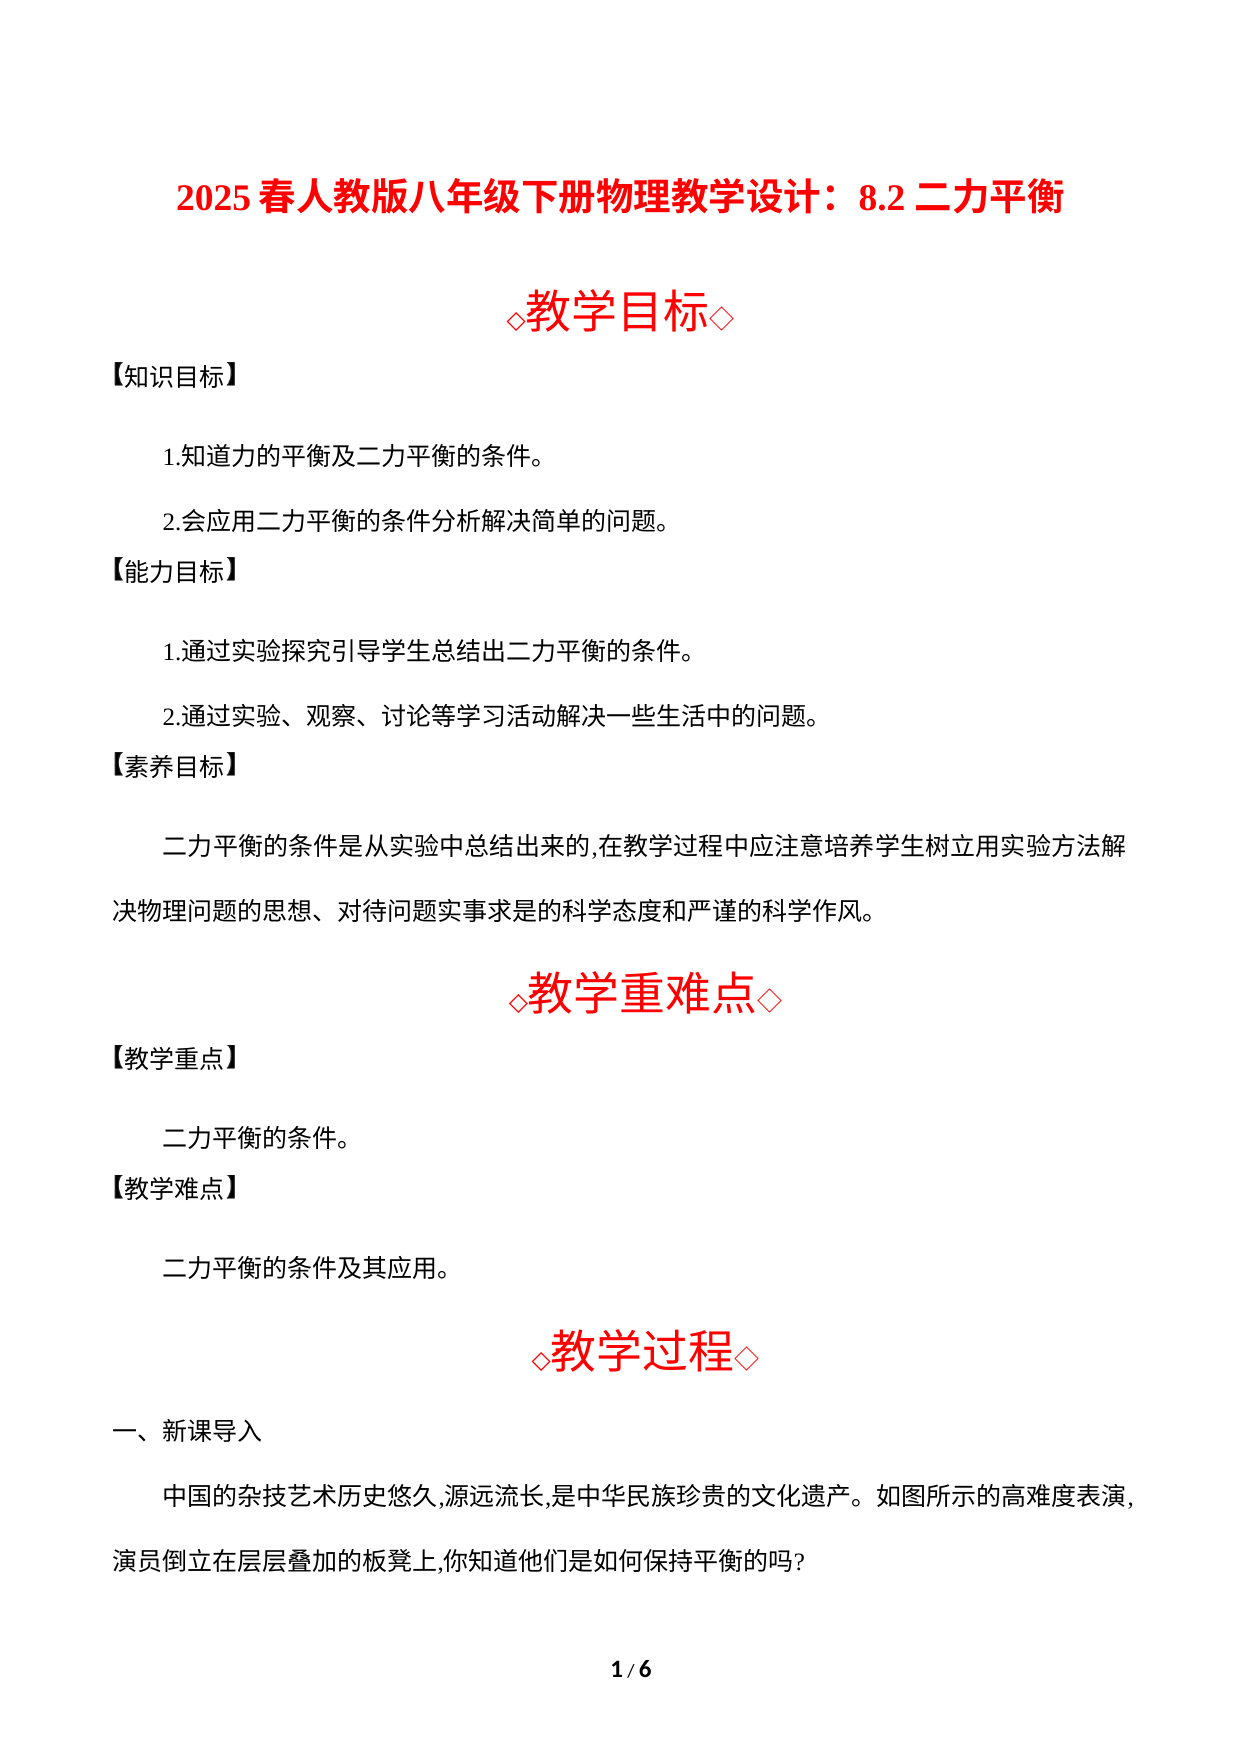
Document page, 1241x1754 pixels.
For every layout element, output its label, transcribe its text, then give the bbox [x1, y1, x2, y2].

text 1.通过实验探究引导学生总结出二力平衡的条件。 [112, 617, 1128, 682]
picture [224, 557, 237, 581]
picture [112, 557, 125, 581]
picture [112, 362, 125, 386]
picture [112, 1175, 125, 1199]
picture [224, 752, 237, 776]
text 二力平衡的条件。 [112, 1104, 1128, 1169]
text 2.会应用二力平衡的条件分析解决简单的问题。 [112, 487, 1128, 552]
text 素养目标 [112, 747, 1128, 812]
text 一、新课导入 [112, 1397, 1128, 1462]
text 二力平衡的条件是从实验中总结出来的,在教学过程中应注意培养学生树立用实验方法解决物理问题的思想、对待问题实事求是的科学态度和严谨的科学作风。 [112, 812, 1128, 942]
picture [112, 1045, 125, 1069]
text ◇教学重难点◇ [112, 942, 1128, 1039]
text 2.通过实验、观察、讨论等学习活动解决一些生活中的问题。 [112, 682, 1128, 747]
text 二力平衡的条件及其应用。 [112, 1234, 1128, 1299]
text 教学难点 [112, 1169, 1128, 1234]
text 2025春人教版八年级下册物理教学设计：8.2 二力平衡 [112, 162, 1128, 227]
text ◇教学目标◇ [112, 259, 1128, 357]
picture [112, 752, 125, 776]
text 能力目标 [112, 552, 1128, 617]
text 教学重点 [112, 1039, 1128, 1104]
picture [224, 1045, 237, 1069]
text ◇教学过程◇ [112, 1299, 1128, 1397]
picture [224, 362, 237, 386]
text 中国的杂技艺术历史悠久,源远流长,是中华民族珍贵的文化遗产。如图所示的高难度表演,演员倒立在层层叠加的板凳上,你知道他们是如何保持平衡的吗? [112, 1462, 1128, 1592]
text 知识目标 [112, 357, 1128, 422]
picture [224, 1175, 237, 1199]
text 1.知道力的平衡及二力平衡的条件。 [112, 422, 1128, 487]
